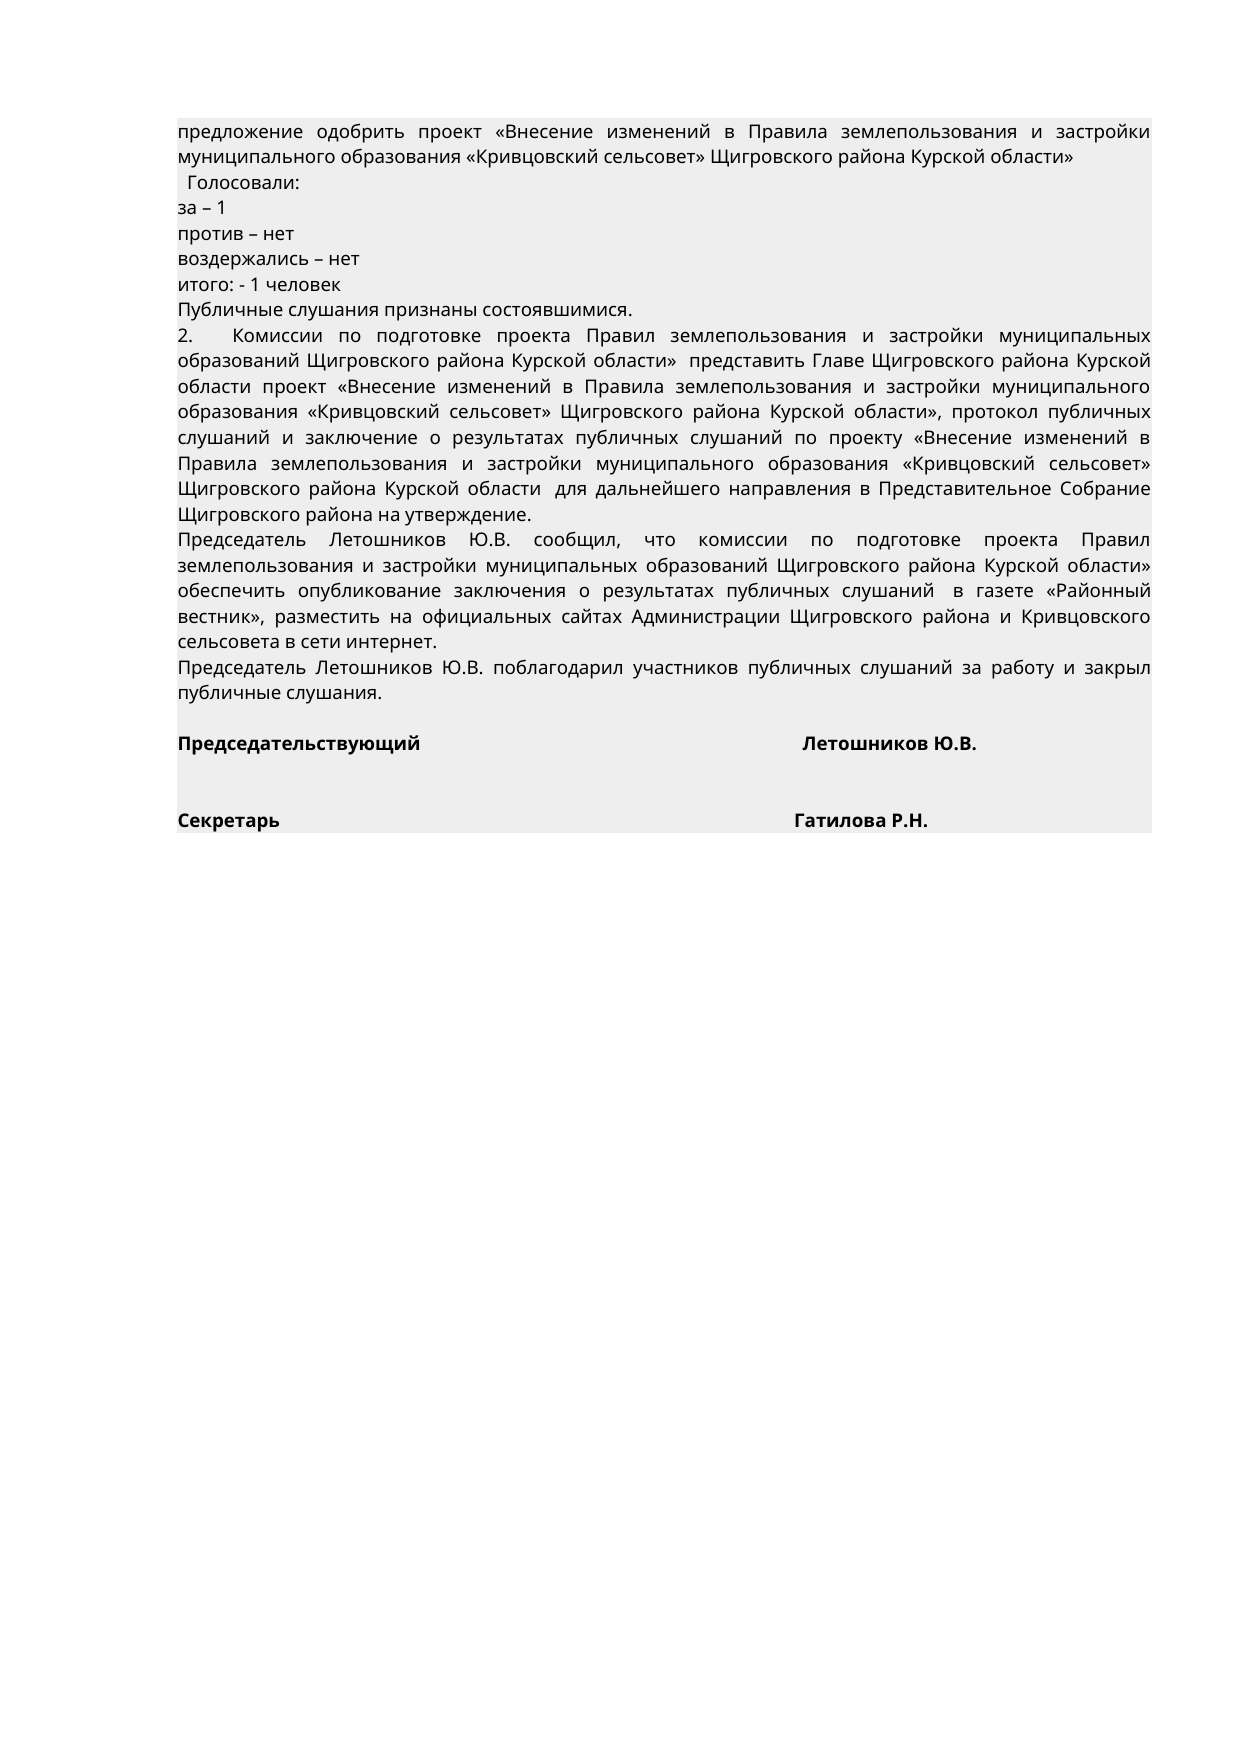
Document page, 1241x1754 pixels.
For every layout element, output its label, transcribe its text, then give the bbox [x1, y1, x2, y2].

text Председательствующий Летошников Ю.В. [177, 731, 1152, 756]
text Голосовали: [177, 169, 1152, 195]
text против – нет [177, 220, 1152, 246]
text Председатель Летошников Ю.В. сообщил, что комиссии по подготовке проекта Правил землепользования и застройки муниципальных образований Щигровского района Курской области» обеспечить опубликование заключения о результатах публичных слушаний в газете «Районный вестник», разместить на официальных сайтах Администрации Щигровского района и Кривцовского сельсовета в сети интернет. [177, 526, 1152, 654]
text Публичные слушания признаны состоявшимися. [177, 297, 1152, 322]
text Секретарь Гатилова Р.Н. [177, 807, 1152, 833]
text Председатель Летошников Ю.В. поблагодарил участников публичных слушаний за работу и закрыл публичные слушания. [177, 654, 1152, 705]
text воздержались – нет [177, 246, 1152, 271]
text 2. Комиссии по подготовке проекта Правил землепользования и застройки муниципальных образований Щигровского района Курской области» представить Главе Щигровского района Курской области проект «Внесение изменений в Правила землепользования и застройки муниципального образования «Кривцовский сельсовет» Щигровского района Курской области», протокол публичных слушаний и заключение о результатах публичных слушаний по проекту «Внесение изменений в Правила землепользования и застройки муниципального образования «Кривцовский сельсовет» Щигровского района Курской области для дальнейшего направления в Представительное Собрание Щигровского района на утверждение. [177, 322, 1152, 526]
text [177, 118, 1152, 169]
text за – 1 [177, 195, 1152, 220]
text итого: - 1 человек [177, 271, 1152, 297]
